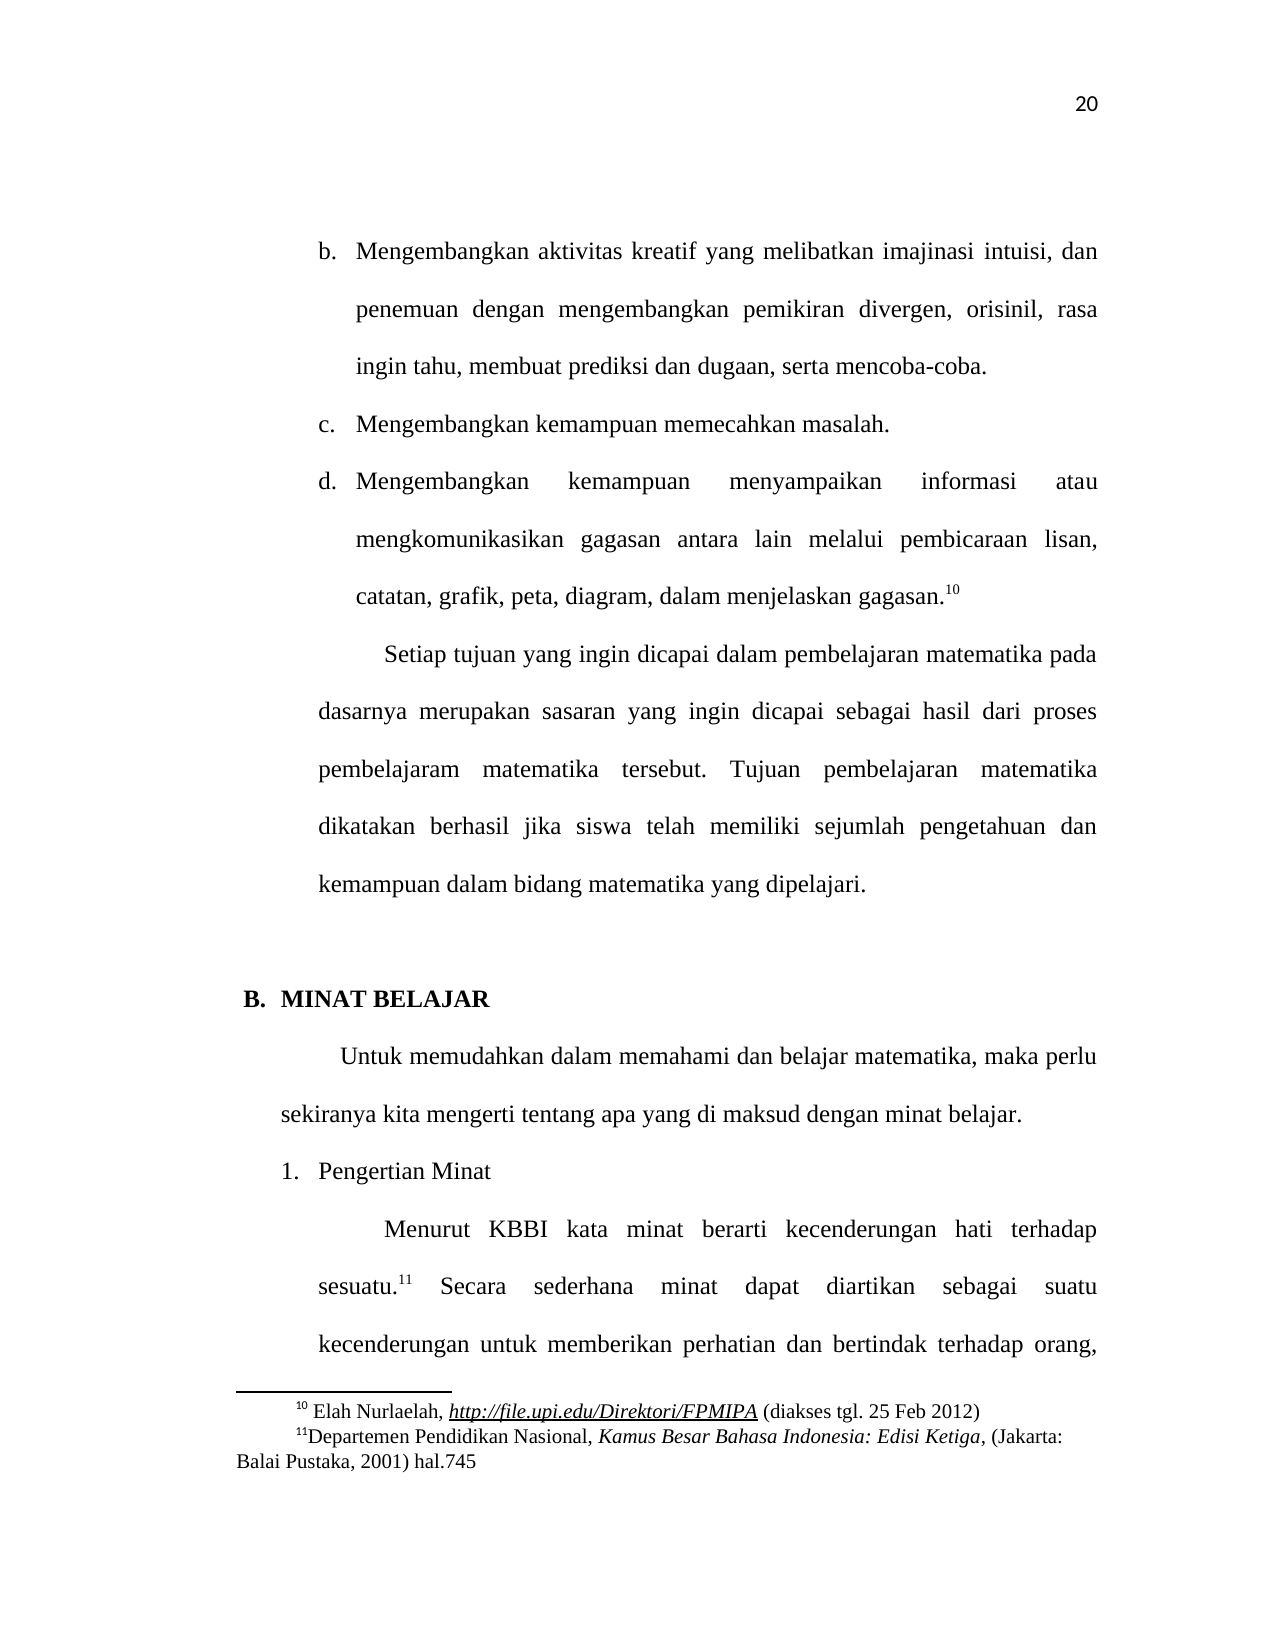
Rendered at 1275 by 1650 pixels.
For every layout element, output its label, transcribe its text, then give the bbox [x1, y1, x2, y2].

list MINAT BELAJAR [243, 984, 1098, 1012]
list Mengembangkan aktivitas kreatif yang melibatkan imajinasi intuisi, dan penemuan dengan mengembangkan pemikiran divergen, orisinil, rasa ingin tahu, membuat prediksi dan dugaan, serta mencoba-coba. [318, 236, 1098, 380]
list Mengembangkan kemampuan menyampaikan informasi atau mengkomunikasikan gagasan antara lain melalui pembicaraan lisan, catatan, grafik, peta, diagram, dalam menjelaskan gagasan. [318, 466, 1098, 610]
list Mengembangkan kemampuan memecahkan masalah. [318, 409, 1098, 437]
list Untuk memudahkan dalam memahami dan belajar matematika, maka perlu sekiranya kita mengerti tentang apa yang di maksud dengan minat belajar. [281, 1041, 1098, 1127]
list Setiap tujuan yang ingin dicapai dalam pembelajaran matematika pada dasarnya merupakan sasaran yang ingin dicapai sebagai hasil dari proses pembelajaram matematika tersebut. Tujuan pembelajaran matematika dikatakan berhasil jika siswa telah memiliki sejumlah pengetahuan dan kemampuan dalam bidang matematika yang dipelajari. [318, 639, 1098, 897]
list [318, 1214, 1098, 1357]
list Pengertian Minat [281, 1156, 1098, 1185]
